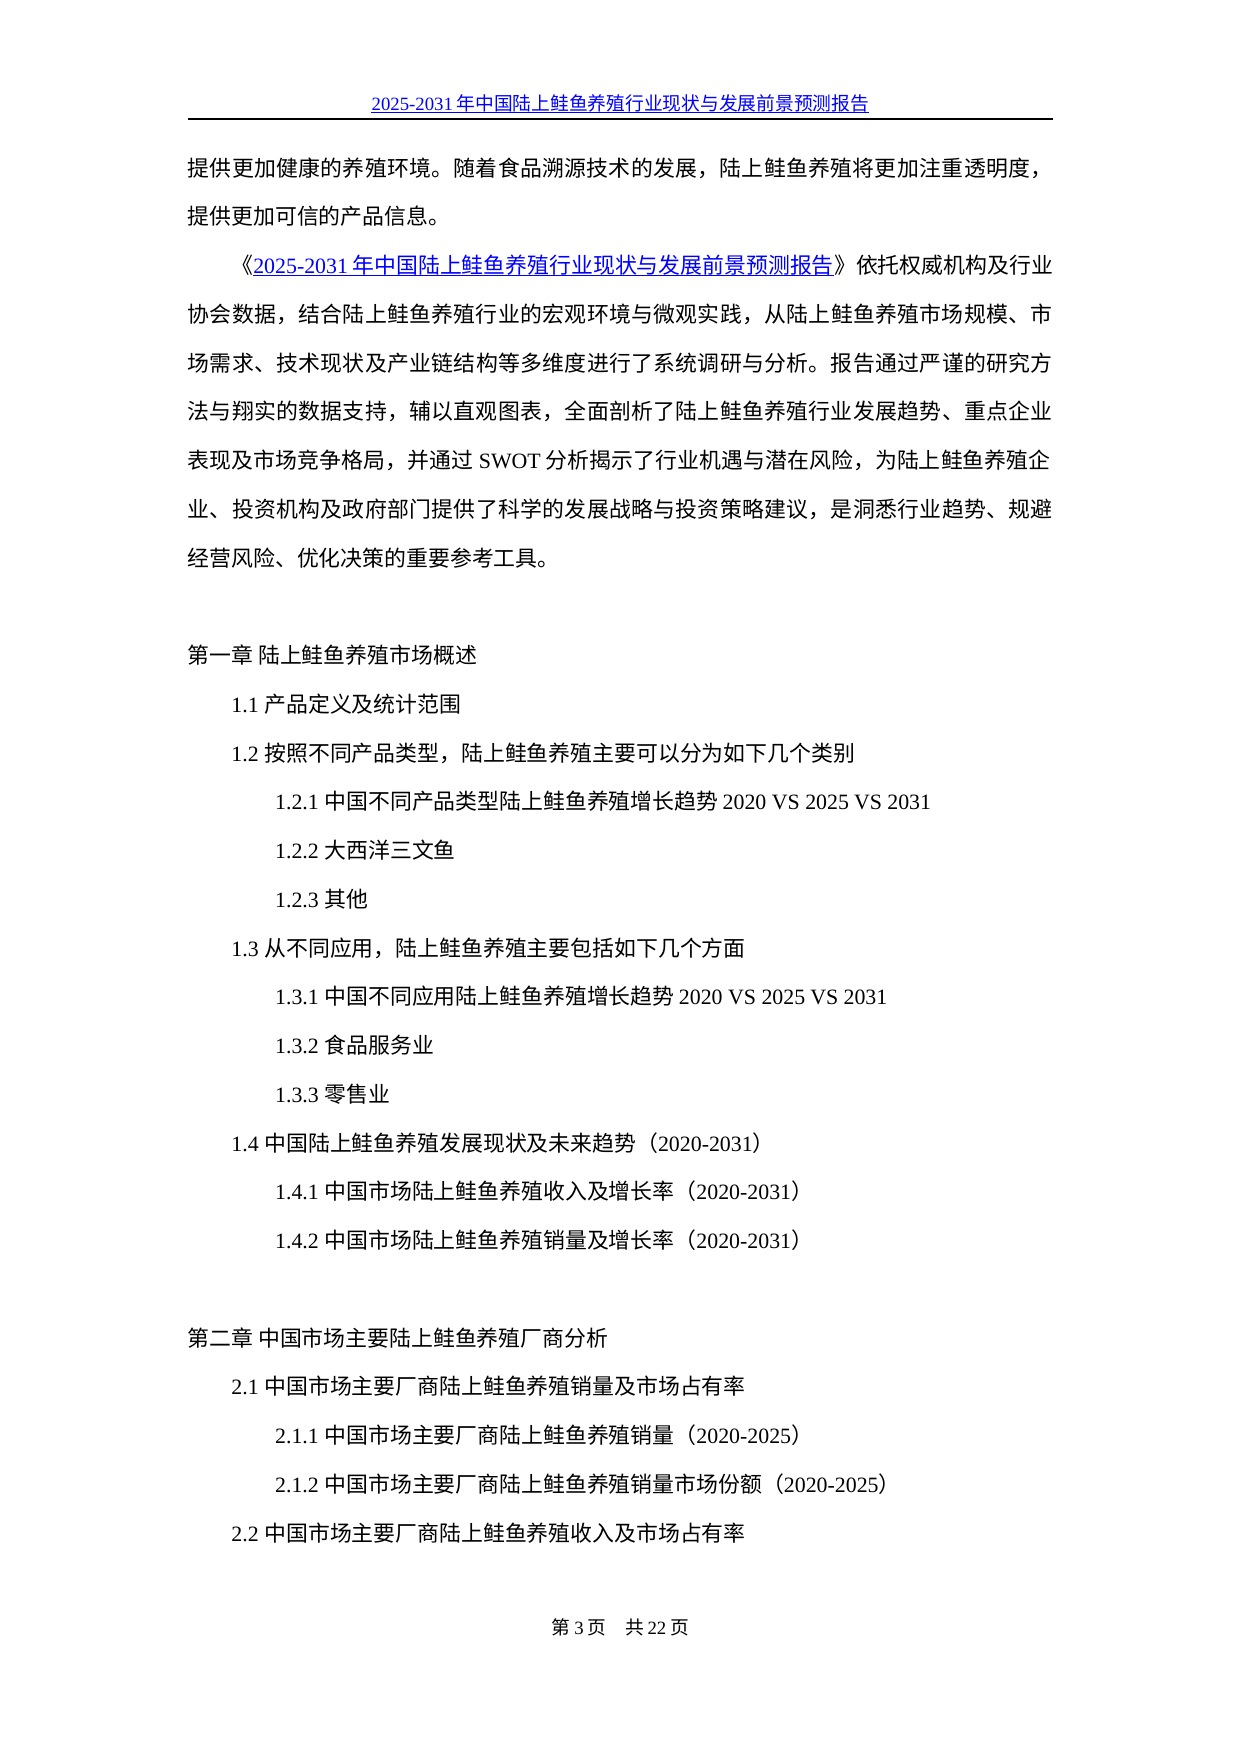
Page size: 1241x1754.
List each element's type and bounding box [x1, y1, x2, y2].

text [187, 150, 1053, 1548]
